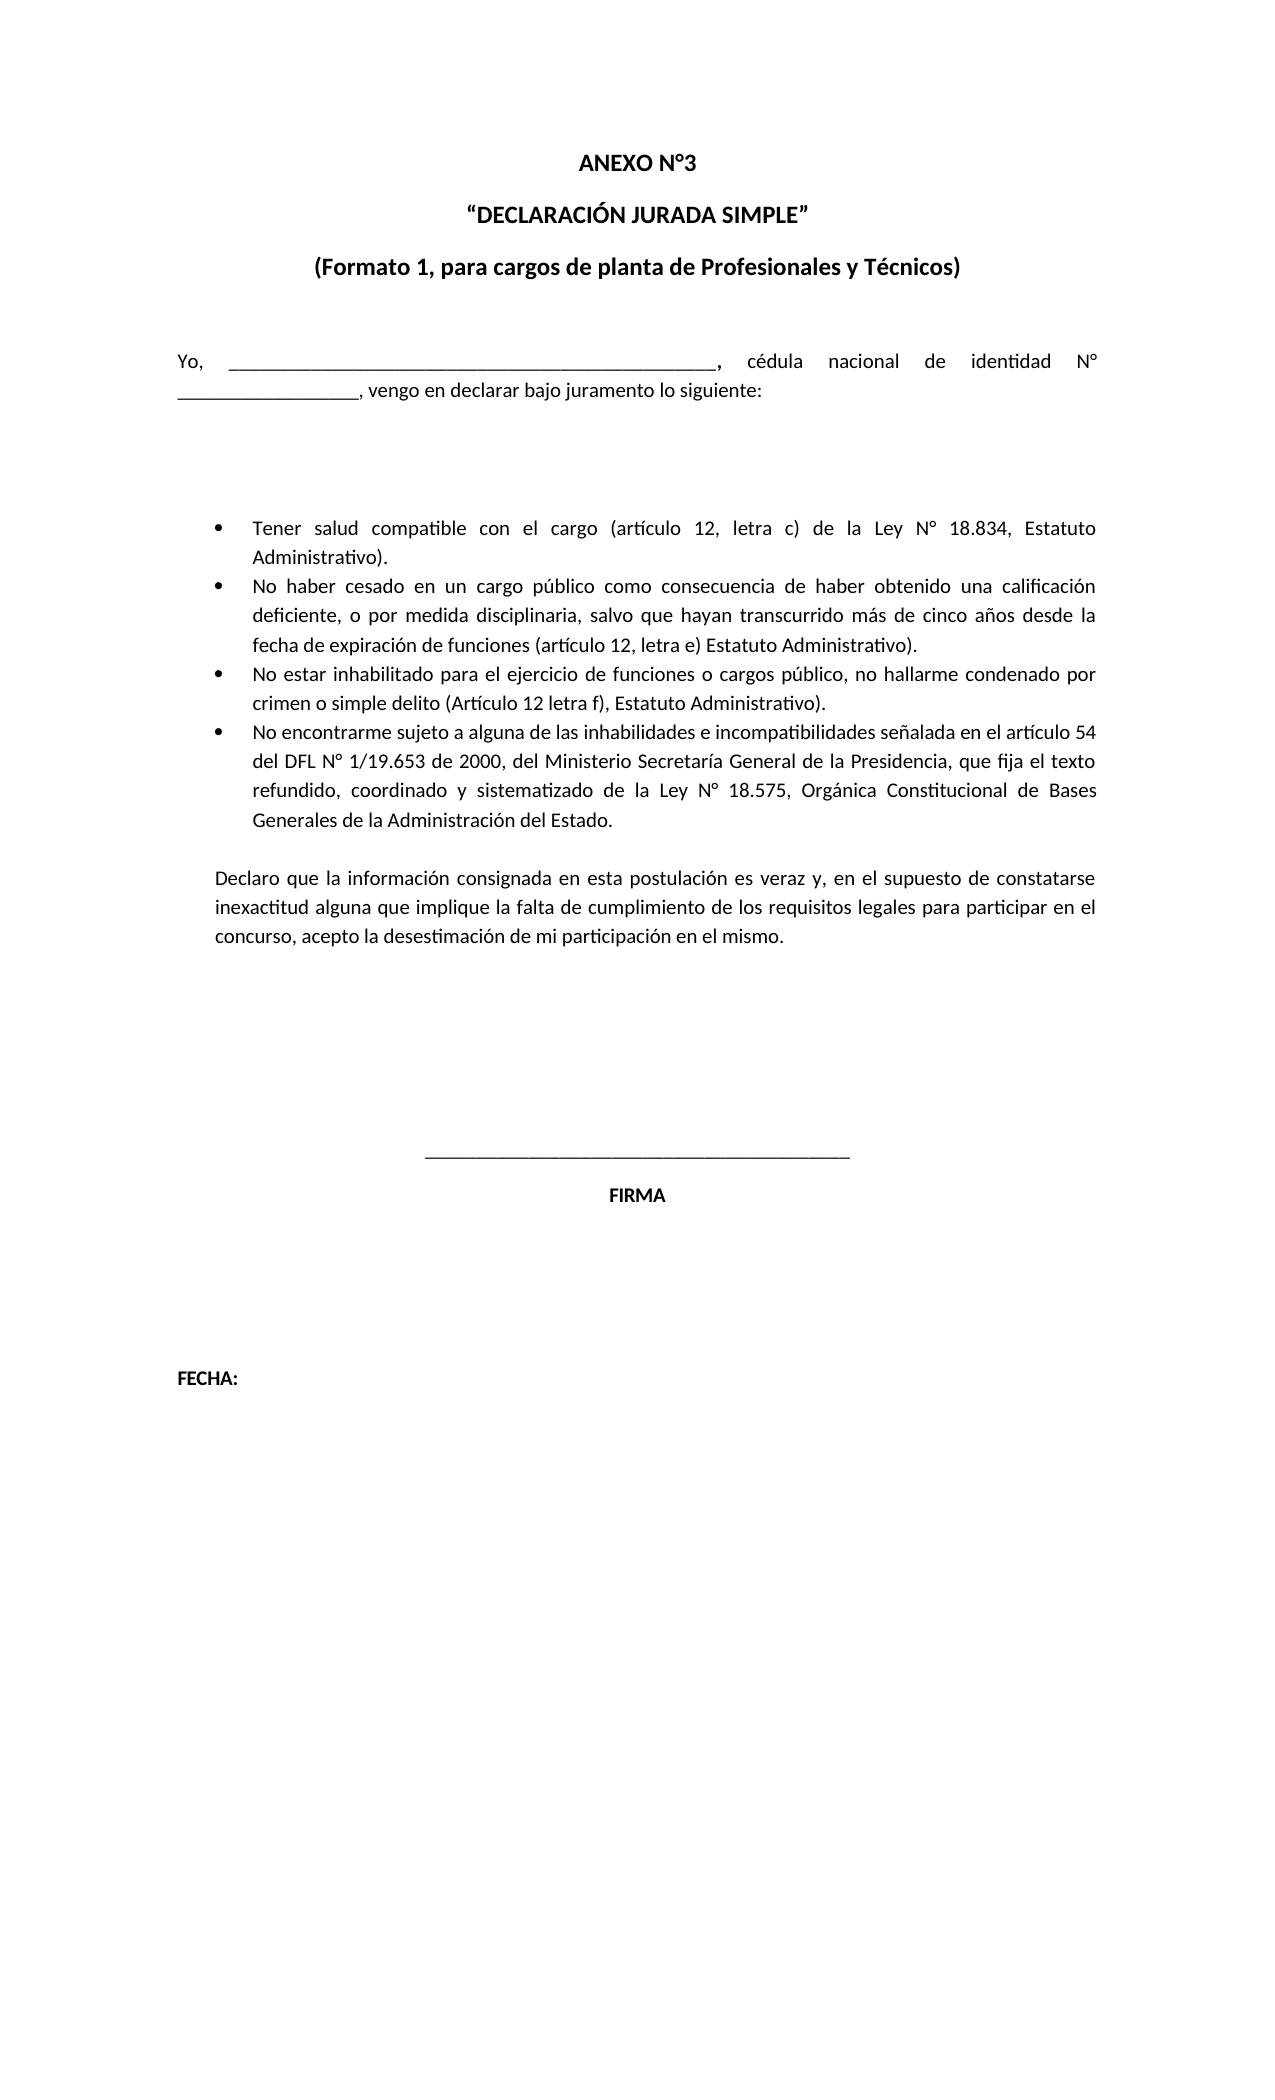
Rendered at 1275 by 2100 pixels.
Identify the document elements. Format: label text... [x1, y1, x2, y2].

list No encontrarme sujeto a alguna de las inhabilidades e incompatibilidades señalada en el artículo 54 del DFL N° 1/19.653 de 2000, del Ministerio Secretaría General de la Presidencia, que fija el texto refundido, coordinado y sistematizado de la Ley N° 18.575, Orgánica Constitucional de Bases Generales de la Administración del Estado. [215, 719, 1098, 832]
text FECHA: [177, 1365, 1098, 1391]
list No haber cesado en un cargo público como consecuencia de haber obtenido una calificación deficiente, o por medida disciplinaria, salvo que hayan transcurrido más de cinco años desde la fecha de expiración de funciones (artículo 12, letra e) Estatuto Administrativo). [215, 573, 1098, 657]
text Yo, _______________________________________________, cédula nacional de identidad N° __________________, vengo en declarar bajo juramento lo siguiente: [177, 348, 1098, 403]
list Tener salud compatible con el cargo (artículo 12, letra c) de la Ley N° 18.834, Estatuto Administrativo). [215, 515, 1098, 570]
list No estar inhabilitado para el ejercicio de funciones o cargos público, no hallarme condenado por crimen o simple delito (Artículo 12 letra f), Estatuto Administrativo). [215, 661, 1098, 716]
text “DECLARACIÓN JURADA SIMPLE” [177, 199, 1098, 230]
text ANEXO N°3 [177, 148, 1098, 178]
text (Formato 1, para cargos de planta de Profesionales y Técnicos) [177, 251, 1098, 281]
text _________________________________________ [177, 1136, 1098, 1161]
text Declaro que la información consignada en esta postulación es veraz y, en el supuesto de constatarse inexactitud alguna que implique la falta de cumplimiento de los requisitos legales para participar en el concurso, acepto la desestimación de mi participación en el mismo. [215, 865, 1098, 949]
text FIRMA [177, 1182, 1098, 1207]
